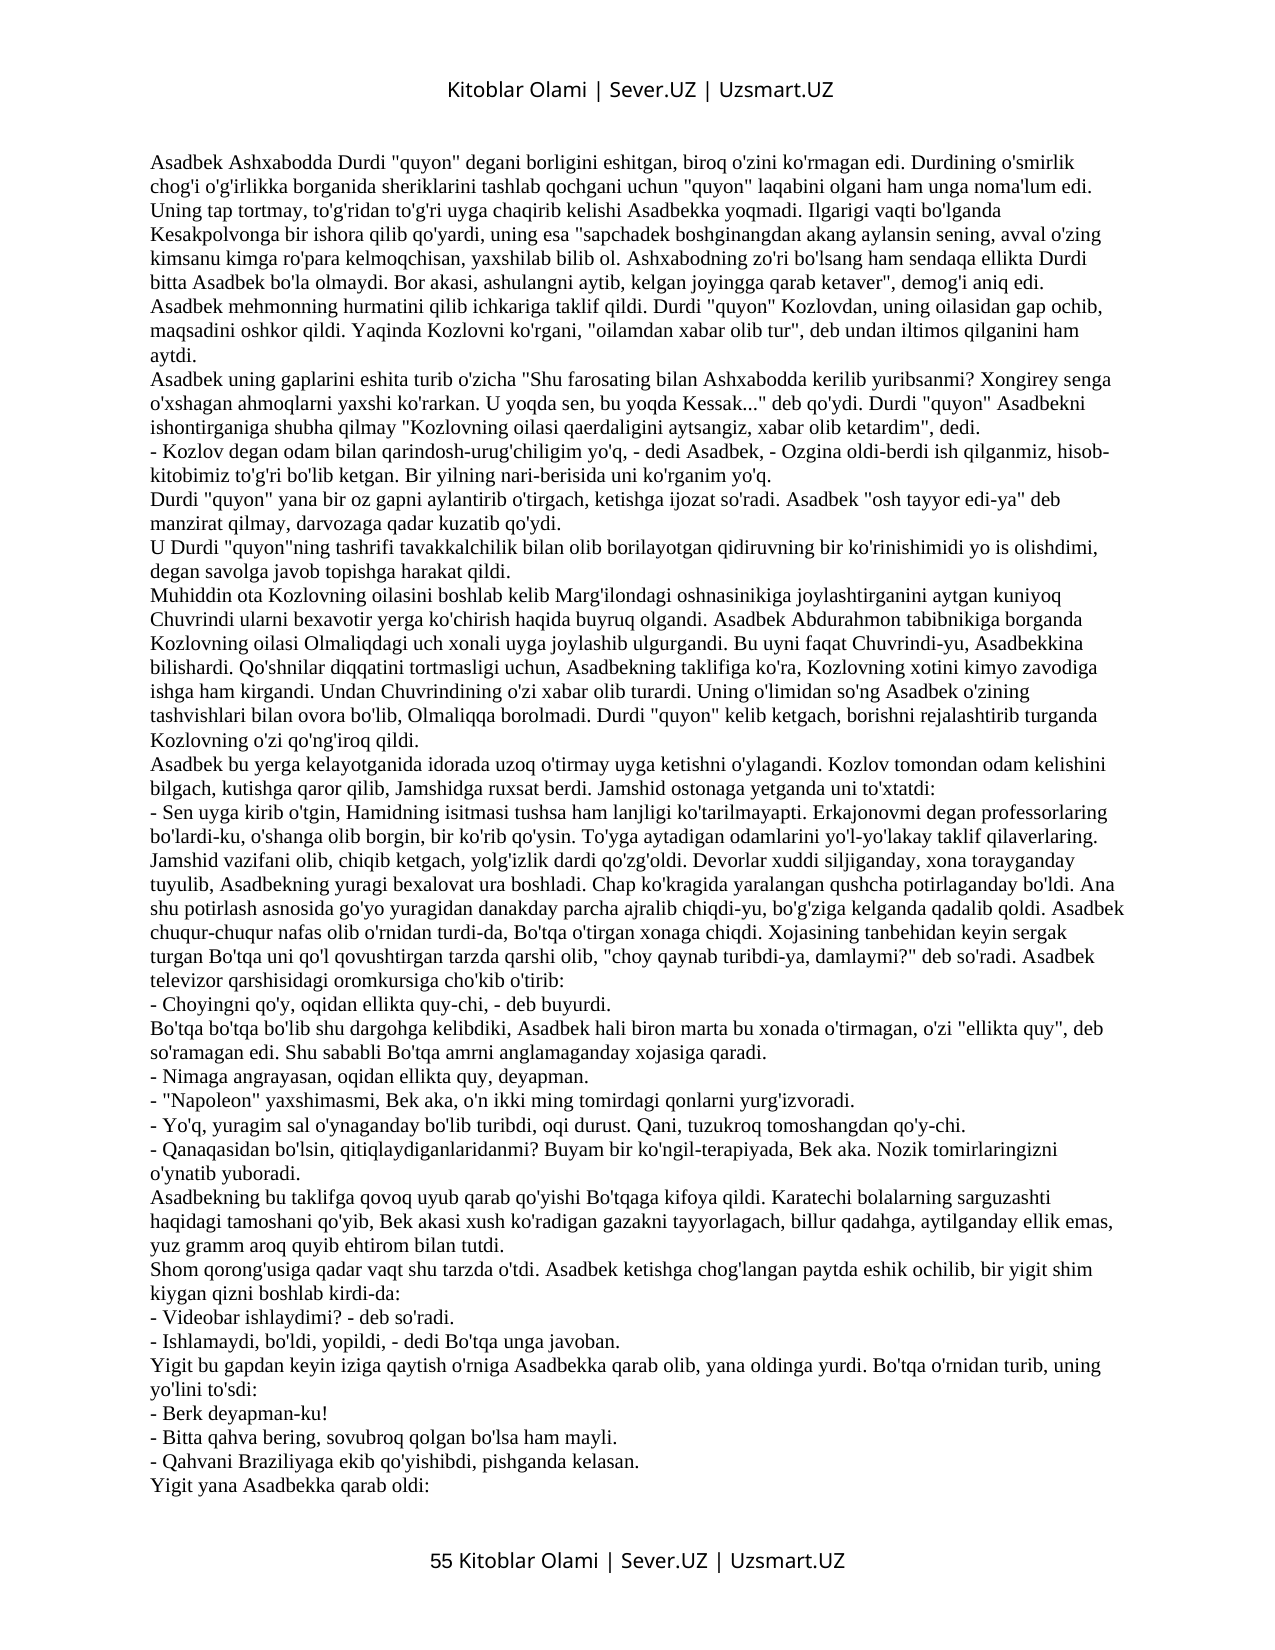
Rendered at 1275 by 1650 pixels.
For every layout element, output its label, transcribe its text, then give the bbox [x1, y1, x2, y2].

text - Sen uyga kirib o'tgin, Hamidning isitmasi tushsa ham lanjligi ko'tarilmayapti. Erkajonovmi degan professorlaring bo'lardi-ku, o'shanga olib borgin, bir ko'rib qo'ysin. To'yga aytadigan odamlarini yo'l-yo'lakay taklif qilaverlaring. [150, 800, 1125, 848]
text Asadbek bu yerga kelayotganida idorada uzoq o'tirmay uyga ketishni o'ylagandi. Kozlov tomondan odam kelishini bilgach, kutishga qaror qilib, Jamshidga ruxsat berdi. Jamshid ostonaga yetganda uni to'xtatdi: [150, 752, 1125, 800]
text Yigit bu gapdan keyin iziga qaytish o'rniga Asadbekka qarab olib, yana oldinga yurdi. Bo'tqa o'rnidan turib, uning yo'lini to'sdi: [150, 1353, 1125, 1401]
text U Durdi "quyon"ning tashrifi tavakkalchilik bilan olib borilayotgan qidiruvning bir ko'rinishimidi yo is olishdimi, degan savolga javob topishga harakat qildi. [150, 535, 1125, 583]
text - Choyingni qo'y, oqidan ellikta quy-chi, - deb buyurdi. [150, 992, 1125, 1016]
text - Ishlamaydi, bo'ldi, yopildi, - dedi Bo'tqa unga javoban. [150, 1329, 1125, 1353]
text Asadbek mehmonning hurmatini qilib ichkariga taklif qildi. Durdi "quyon" Kozlovdan, uning oilasidan gap ochib, maqsadini oshkor qildi. Yaqinda Kozlovni ko'rgani, "oilamdan xabar olib tur", deb undan iltimos qilganini ham aytdi. [150, 294, 1125, 367]
text Asadbekning bu taklifga qovoq uyub qarab qo'yishi Bo'tqaga kifoya qildi. Karatechi bolalarning sarguzashti haqidagi tamoshani qo'yib, Bek akasi xush ko'radigan gazakni tayyorlagach, billur qadahga, aytilganday ellik emas, yuz gramm aroq quyib ehtirom bilan tutdi. [150, 1185, 1125, 1257]
text Muhiddin ota Kozlovning oilasini boshlab kelib Marg'ilondagi oshnasinikiga joylashtirganini aytgan kuniyoq Chuvrindi ularni bexavotir yerga ko'chirish haqida buyruq olgandi. Asadbek Abdurahmon tabibnikiga borganda Kozlovning oilasi Olmaliqdagi uch xonali uyga joylashib ulgurgandi. Bu uyni faqat Chuvrindi-yu, Asadbekkina bilishardi. Qo'shnilar diqqatini tortmasligi uchun, Asadbekning taklifiga ko'ra, Kozlovning xotini kimyo zavodiga ishga ham kirgandi. Undan Chuvrindining o'zi xabar olib turardi. Uning o'limidan so'ng Asadbek o'zining tashvishlari bilan ovora bo'lib, Olmaliqqa borolmadi. Durdi "quyon" kelib ketgach, borishni rejalashtirib turganda Kozlovning o'zi qo'ng'iroq qildi. [150, 583, 1125, 752]
text - Kozlov degan odam bilan qarindosh-urug'chiligim yo'q, - dedi Asadbek, - Ozgina oldi-berdi ish qilganmiz, hisob-kitobimiz to'g'ri bo'lib ketgan. Bir yilning nari-berisida uni ko'rganim yo'q. [150, 439, 1125, 487]
text Shom qorong'usiga qadar vaqt shu tarzda o'tdi. Asadbek ketishga chog'langan paytda eshik ochilib, bir yigit shim kiygan qizni boshlab kirdi-da: [150, 1257, 1125, 1305]
text - Nimaga angrayasan, oqidan ellikta quy, deyapman. [150, 1064, 1125, 1088]
text - Qanaqasidan bo'lsin, qitiqlaydiganlaridanmi? Buyam bir ko'ngil-terapiyada, Bek aka. Nozik tomirlaringizni o'ynatib yuboradi. [150, 1137, 1125, 1185]
text Asadbek uning gaplarini eshita turib o'zicha "Shu farosating bilan Ashxabodda kerilib yuribsanmi? Xongirey senga o'xshagan ahmoqlarni yaxshi ko'rarkan. U yoqda sen, bu yoqda Kessak..." deb qo'ydi. Durdi "quyon" Asadbekni ishontirganiga shubha qilmay "Kozlovning oilasi qaerdaligini aytsangiz, xabar olib ketardim", dedi. [150, 367, 1125, 439]
text Asadbek Ashxabodda Durdi "quyon" degani borligini eshitgan, biroq o'zini ko'rmagan edi. Durdining o'smirlik chog'i o'g'irlikka borganida sheriklarini tashlab qochgani uchun "quyon" laqabini olgani ham unga noma'lum edi. Uning tap tortmay, to'g'ridan to'g'ri uyga chaqirib kelishi Asadbekka yoqmadi. Ilgarigi vaqti bo'lganda Kesakpolvonga bir ishora qilib qo'yardi, uning esa "sapchadek boshginangdan akang aylansin sening, avval o'zing kimsanu kimga ro'para kelmoqchisan, yaxshilab bilib ol. Ashxabodning zo'ri bo'lsang ham sendaqa ellikta Durdi bitta Asadbek bo'la olmaydi. Bor akasi, ashulangni aytib, kelgan joyingga qarab ketaver", demog'i aniq edi. [150, 150, 1125, 294]
text Bo'tqa bo'tqa bo'lib shu dargohga kelibdiki, Asadbek hali biron marta bu xonada o'tirmagan, o'zi "ellikta quy", deb so'ramagan edi. Shu sababli Bo'tqa amrni anglamaganday xojasiga qaradi. [150, 1016, 1125, 1064]
text Jamshid vazifani olib, chiqib ketgach, yolg'izlik dardi qo'zg'oldi. Devorlar xuddi siljiganday, xona torayganday tuyulib, Asadbekning yuragi bexalovat ura boshladi. Chap ko'kragida yaralangan qushcha potirlaganday bo'ldi. Ana shu potirlash asnosida go'yo yuragidan danakday parcha ajralib chiqdi-yu, bo'g'ziga kelganda qadalib qoldi. Asadbek chuqur-chuqur nafas olib o'rnidan turdi-da, Bo'tqa o'tirgan xonaga chiqdi. Xojasining tanbehidan keyin sergak turgan Bo'tqa uni qo'l qovushtirgan tarzda qarshi olib, "choy qaynab turibdi-ya, damlaymi?" deb so'radi. Asadbek televizor qarshisidagi oromkursiga cho'kib o'tirib: [150, 848, 1125, 992]
text Yigit yana Asadbekka qarab oldi: [150, 1473, 1125, 1497]
text - Videobar ishlaydimi? - deb so'radi. [150, 1305, 1125, 1329]
text - Qahvani Braziliyaga ekib qo'yishibdi, pishganda kelasan. [150, 1449, 1125, 1473]
text - Yo'q, yuragim sal o'ynaganday bo'lib turibdi, oqi durust. Qani, tuzukroq tomoshangdan qo'y-chi. [150, 1112, 1125, 1137]
text - Bitta qahva bering, sovubroq qolgan bo'lsa ham mayli. [150, 1425, 1125, 1449]
text - "Napoleon" yaxshimasmi, Bek aka, o'n ikki ming tomirdagi qonlarni yurg'izvoradi. [150, 1088, 1125, 1112]
text Durdi "quyon" yana bir oz gapni aylantirib o'tirgach, ketishga ijozat so'radi. Asadbek "osh tayyor edi-ya" deb manzirat qilmay, darvozaga qadar kuzatib qo'ydi. [150, 487, 1125, 535]
text - Berk deyapman-ku! [150, 1401, 1125, 1425]
